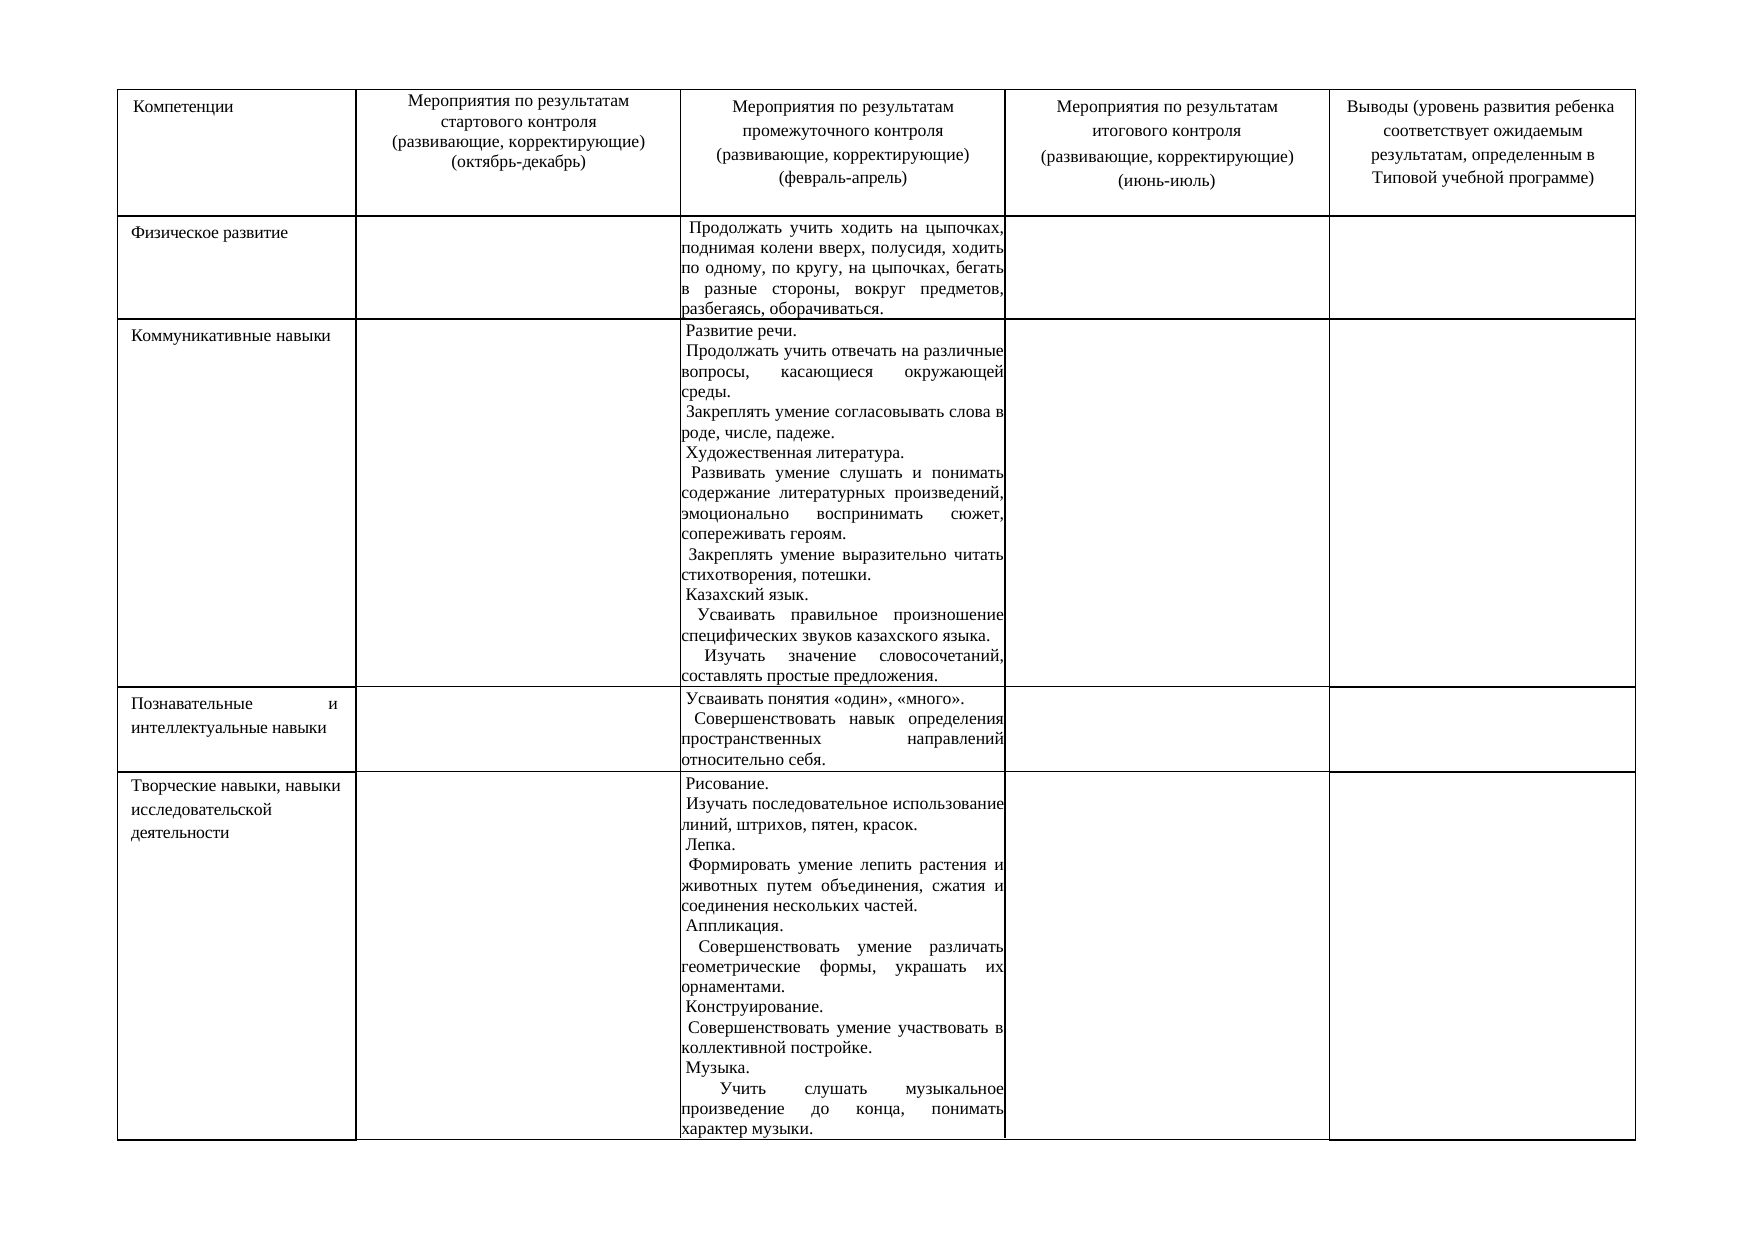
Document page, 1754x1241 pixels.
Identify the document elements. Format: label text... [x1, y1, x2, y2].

table_cell [1330, 688, 1635, 771]
table_cell [357, 772, 680, 1138]
table_cell Познавательные и интеллектуальные навыки [118, 688, 355, 771]
table_cell [357, 217, 680, 318]
table_header Мероприятия по результатам стартового контроля (развивающие, корректирующие) (октябрь-декабрь) [357, 90, 680, 215]
table_cell Усваивать понятия «один», «много». Совершенствовать навык определения пространственных направлений относительно себя. [681, 687, 1004, 771]
table_cell [1330, 773, 1635, 1138]
table_cell [1006, 687, 1329, 771]
table_cell [1330, 320, 1635, 686]
table_cell Развитие речи. Продолжать учить отвечать на различные вопросы, касающиеся окружающей среды. Закреплять умение согласовывать слова в роде, числе, падеже. Художественная литература. Развивать умение слушать и понимать содержание литературных произведений, эмоционально воспринимать сюжет, сопереживать героям. Закреплять умение выразительно читать стихотворения, потешки. Казахский язык. Усваивать правильное произношение специфических звуков казахского языка. Изучать значение словосочетаний, составлять простые предложения. [681, 320, 1004, 686]
table_header Мероприятия по результатам промежуточного контроля (развивающие, корректирующие) (февраль-апрель) [681, 90, 1004, 215]
table_cell [1006, 320, 1329, 686]
table_cell [1006, 772, 1329, 1138]
table_cell Продолжать учить ходить на цыпочках, поднимая колени вверх, полусидя, ходить по одному, по кругу, на цыпочках, бегать в разные стороны, вокруг предметов, разбегаясь, оборачиваться. [681, 217, 1004, 318]
table_header Мероприятия по результатам итогового контроля (развивающие, корректирующие) (июнь-июль) [1006, 90, 1329, 215]
table_cell Рисование. Изучать последовательное использование линий, штрихов, пятен, красок. Лепка. Формировать умение лепить растения и животных путем объединения, сжатия и соединения нескольких частей. Аппликация. Совершенствовать умение различать геометрические формы, украшать их орнаментами. Конструирование. Совершенствовать умение участвовать в коллективной постройке. Музыка. Учить слушать музыкальное произведение до конца, понимать характер музыки. [681, 772, 1004, 1138]
table_cell Физическое развитие [118, 217, 355, 318]
table_cell Коммуникативные навыки [118, 320, 355, 686]
table_cell [357, 320, 680, 686]
table_header Компетенции [118, 90, 355, 215]
table_header Выводы (уровень развития ребенка соответствует ожидаемым результатам, определенным в Типовой учебной программе) [1330, 90, 1635, 215]
table_cell [1330, 217, 1635, 318]
table_cell [357, 687, 680, 771]
table_cell Творческие навыки, навыки исследовательской деятельности [118, 773, 355, 1138]
table_cell [1006, 217, 1329, 318]
